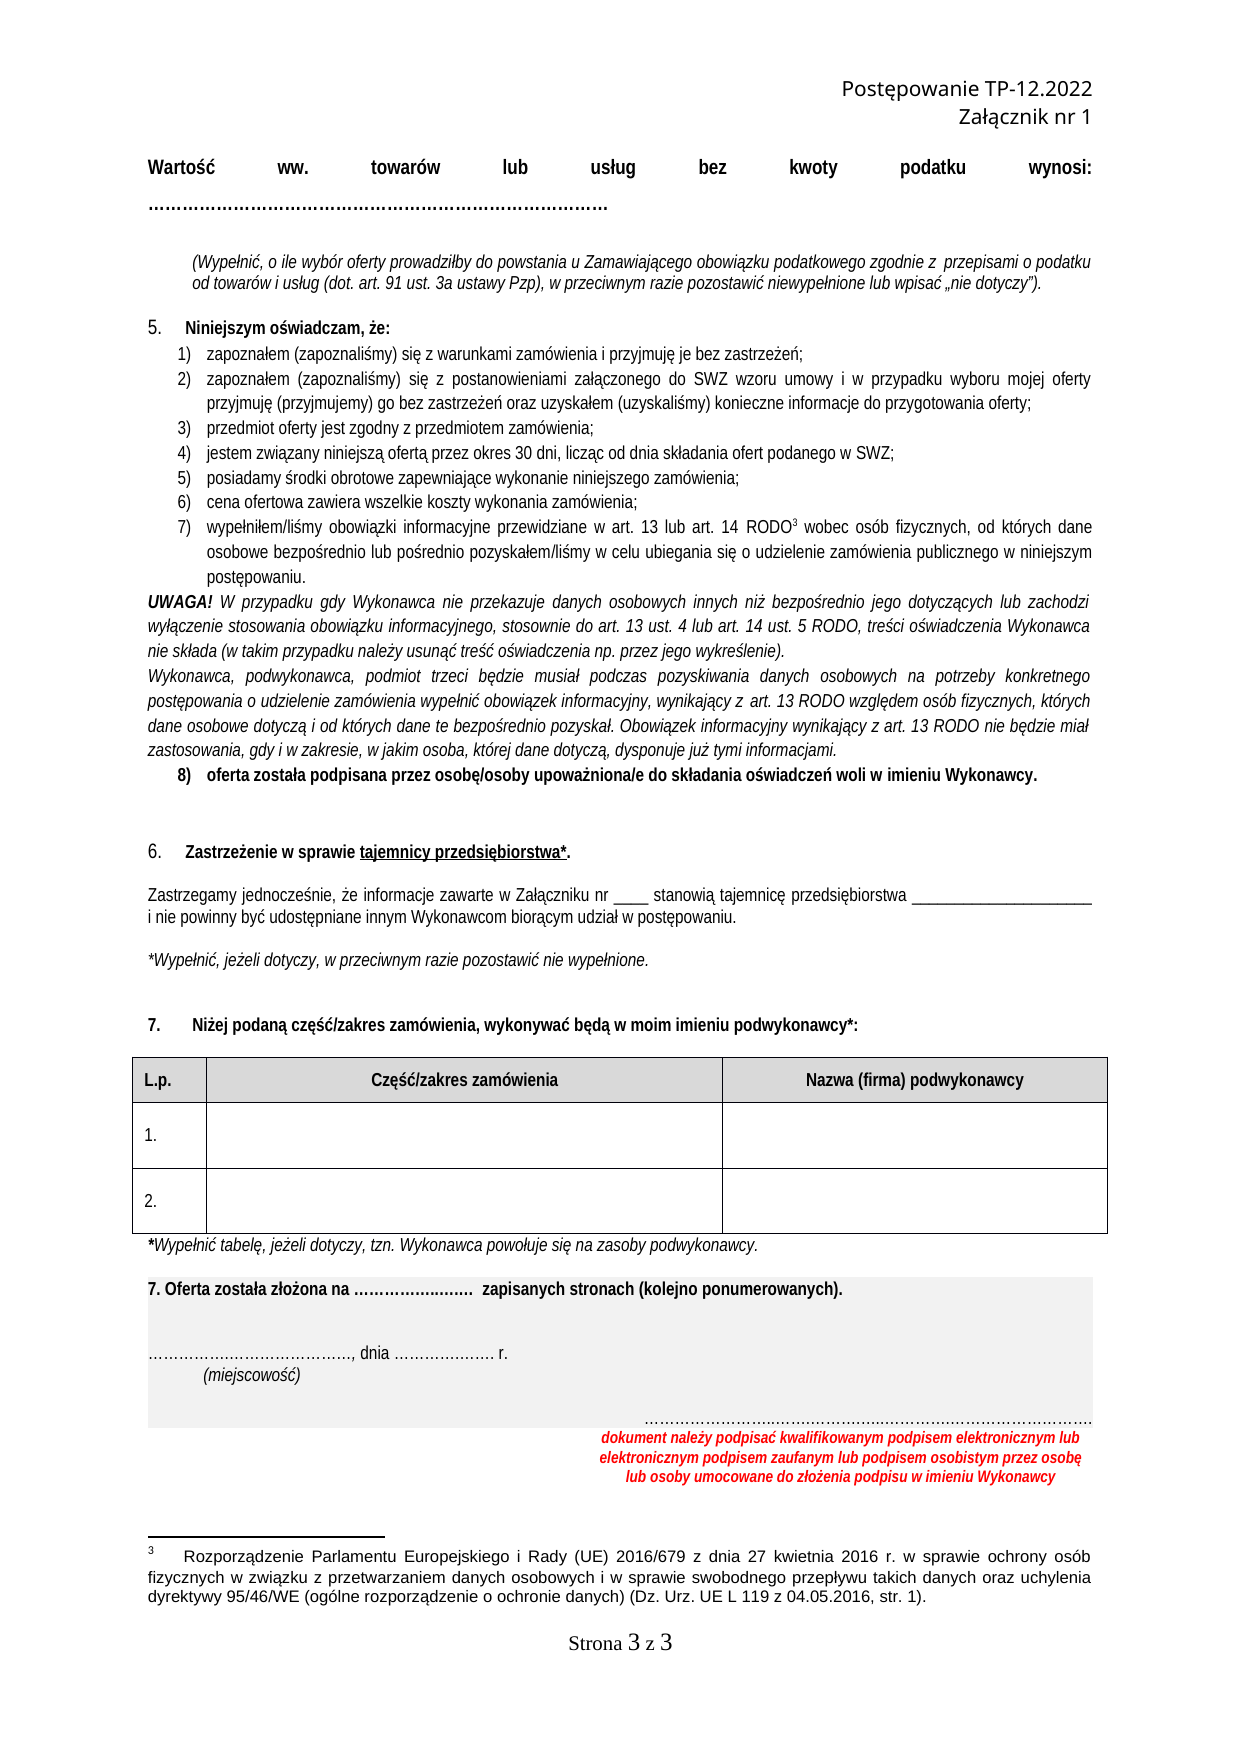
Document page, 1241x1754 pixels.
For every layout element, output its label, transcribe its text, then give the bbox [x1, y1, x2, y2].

text (miejscowość) [148, 1364, 1093, 1385]
table_header Nazwa (firma) podwykonawcy [723, 1058, 1107, 1102]
list Niniejszym oświadczam, że: [148, 315, 1093, 339]
text *Wypełnić, jeżeli dotyczy, w przeciwnym razie pozostawić nie wypełnione. [148, 949, 1093, 970]
list zapoznałem (zapoznaliśmy) się z warunkami zamówienia i przyjmuję je bez zastrzeżeń; [177, 343, 1093, 364]
list wypełniłem/liśmy obowiązki informacyjne przewidziane w art. 13 lub art. 14 RODO wobec osób fizycznych, od których dane osobowe bezpośrednio lub pośrednio pozyskałem/liśmy w celu ubiegania się o udzielenie zamówienia publicznego w niniejszym postępowaniu. [177, 516, 1093, 587]
table_cell 2. [133, 1169, 206, 1233]
table_header L.p. [133, 1058, 206, 1102]
text ……………………..…….……….…..………….………………………. [148, 1407, 1093, 1428]
text Wykonawca, podwykonawca, podmiot trzeci będzie musiał podczas pozyskiwania danych osobowych na potrzeby konkretnego postępowania o udzielenie zamówienia wypełnić obowiązek informacyjny, wynikający z art. 13 RODO względem osób fizycznych, których dane osobowe dotyczą i od których dane te bezpośrednio pozyskał. Obowiązek informacyjny wynikający z art. 13 RODO nie będzie miał zastosowania, gdy i w zakresie, w jakim osoba, której dane dotyczą, dysponuje już tymi informacjami. [148, 665, 1093, 761]
text 7. Oferta została złożona na ……………..….… zapisanych stronach (kolejno ponumerowanych). [148, 1277, 1093, 1299]
list Zastrzeżenie w sprawie tajemnicy przedsiębiorstwa*. [148, 838, 1093, 862]
table_cell [207, 1103, 722, 1167]
list jestem związany niniejszą ofertą przez okres 30 dni, licząc od dnia składania ofert podanego w SWZ; [177, 442, 1093, 463]
table_header Część/zakres zamówienia [207, 1058, 722, 1102]
text …………….……………………, dnia ………….……. r. [148, 1342, 1093, 1364]
table_cell [207, 1169, 722, 1233]
list przedmiot oferty jest zgodny z przedmiotem zamówienia; [177, 417, 1093, 439]
table_cell [723, 1103, 1107, 1167]
list posiadamy środki obrotowe zapewniające wykonanie niniejszego zamówienia; [177, 467, 1093, 488]
list zapoznałem (zapoznaliśmy) się z postanowieniami załączonego do SWZ wzoru umowy i w przypadku wyboru mojej oferty przyjmuję (przyjmujemy) go bez zastrzeżeń oraz uzyskałem (uzyskaliśmy) konieczne informacje do przygotowania oferty; [177, 367, 1093, 414]
text UWAGA! W przypadku gdy Wykonawca nie przekazuje danych osobowych innych niż bezpośrednio jego dotyczących lub zachodzi wyłączenie stosowania obowiązku informacyjnego, stosownie do art. 13 ust. 4 lub art. 14 ust. 5 RODO, treści oświadczenia Wykonawca nie składa (w takim przypadku należy usunąć treść oświadczenia np. przez jego wykreślenie). [148, 591, 1093, 662]
table_cell [723, 1169, 1107, 1233]
list cena ofertowa zawiera wszelkie koszty wykonania zamówienia; [177, 491, 1093, 513]
text dokument należy podpisać kwalifikowanym podpisem elektronicznym lub elektronicznym podpisem zaufanym lub podpisem osobistym przez osobę lub osoby umocowane do złożenia podpisu w imieniu Wykonawcy [590, 1428, 1093, 1486]
text Wartość ww. towarów lub usług bez kwoty podatku wynosi: ……………………………………………………………………… [148, 155, 1093, 214]
list oferta została podpisana przez osobę/osoby upoważniona/e do składania oświadczeń woli w imieniu Wykonawcy. [177, 764, 1093, 786]
text (Wypełnić, o ile wybór oferty prowadziłby do powstania u Zamawiającego obowiązku podatkowego zgodnie z przepisami o podatku od towarów i usług (dot. art. 91 ust. 3a ustawy Pzp), w przeciwnym razie pozostawić niewypełnione lub wpisać „nie dotyczy”). [192, 251, 1093, 294]
table_cell 1. [133, 1103, 206, 1167]
text *Wypełnić tabelę, jeżeli dotyczy, tzn. Wykonawca powołuje się na zasoby podwykonawcy. [148, 1234, 1093, 1256]
text Zastrzegamy jednocześnie, że informacje zawarte w Załączniku nr ____ stanowią tajemnicę przedsiębiorstwa _____________________ i nie powinny być udostępniane innym Wykonawcom biorącym udział w postępowaniu. [148, 884, 1093, 927]
text 7. Niżej podaną część/zakres zamówienia, wykonywać będą w moim imieniu podwykonawcy*: [148, 1013, 1093, 1035]
